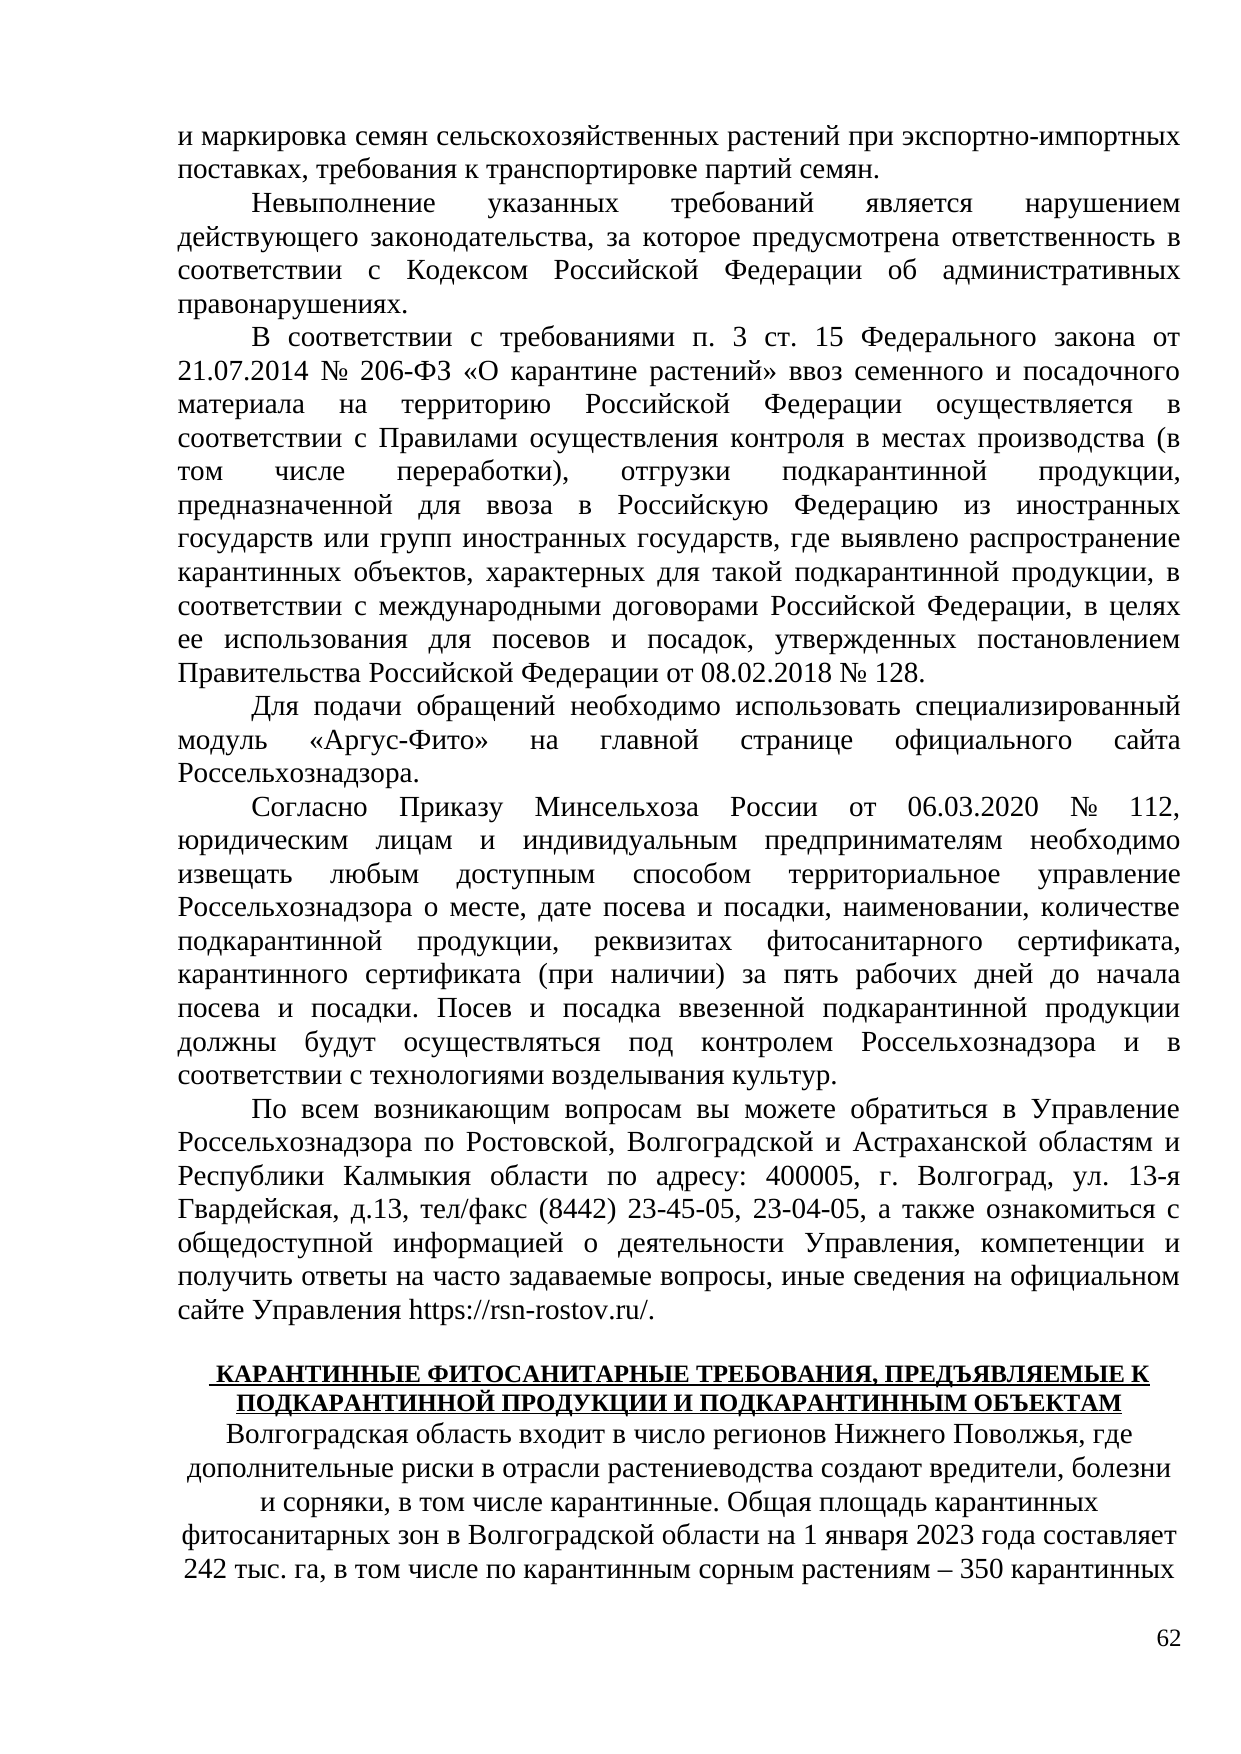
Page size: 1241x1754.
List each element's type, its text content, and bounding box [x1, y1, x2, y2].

text Согласно Приказу Минсельхоза России от 06.03.2020 № 112, юридическим лицам и индивидуальным предпринимателям необходимо извещать любым доступным способом территориальное управление Россельхознадзора о месте, дате посева и посадки, наименовании, количестве подкарантинной продукции, реквизитах фитосанитарного сертификата, карантинного сертификата (при наличии) за пять рабочих дней до начала посева и посадки. Посев и посадка ввезенной подкарантинной продукции должны будут осуществляться под контролем Россельхознадзора и в соответствии с технологиями возделывания культур. [177, 789, 1181, 1091]
text Для подачи обращений необходимо использовать специализированный модуль «Аргус-Фито» на главной странице официального сайта Россельхознадзора. [177, 688, 1181, 789]
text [177, 1417, 1181, 1584]
text Невыполнение указанных требований является нарушением действующего законодательства, за которое предусмотрена ответственность в соответствии с Кодексом Российской Федерации об административных правонарушениях. [177, 185, 1181, 319]
text По всем возникающим вопросам вы можете обратиться в Управление Россельхознадзора по Ростовской, Волгоградской и Астраханской областям и Республики Калмыкия области по адресу: 400005, г. Волгоград, ул. 13-я Гвардейская, д.13, тел/факс (8442) 23-45-05, 23-04-05, а также ознакомиться с общедоступной информацией о деятельности Управления, компетенции и получить ответы на часто задаваемые вопросы, иные сведения на официальном сайте Управления https://rsn-rostov.ru/. [177, 1091, 1181, 1326]
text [177, 118, 1181, 185]
text В соответствии с требованиями п. 3 ст. 15 Федерального закона от 21.07.2014 № 206-ФЗ «О карантине растений» ввоз семенного и посадочного материала на территорию Российской Федерации осуществляется в соответствии с Правилами осуществления контроля в местах производства (в том числе переработки), отгрузки подкарантинной продукции, предназначенной для ввоза в Российскую Федерацию из иностранных государств или групп иностранных государств, где выявлено распространение карантинных объектов, характерных для такой подкарантинной продукции, в соответствии с международными договорами Российской Федерации, в целях ее использования для посевов и посадок, утвержденных постановлением Правительства Российской Федерации от 08.02.2018 № 128. [177, 319, 1181, 688]
text КАРАНТИННЫЕ ФИТОСАНИТАРНЫЕ ТРЕБОВАНИЯ, ПРЕДЪЯВЛЯЕМЫЕ К ПОДКАРАНТИННОЙ ПРОДУКЦИИ И ПОДКАРАНТИННЫМ ОБЪЕКТАМ [177, 1359, 1181, 1417]
